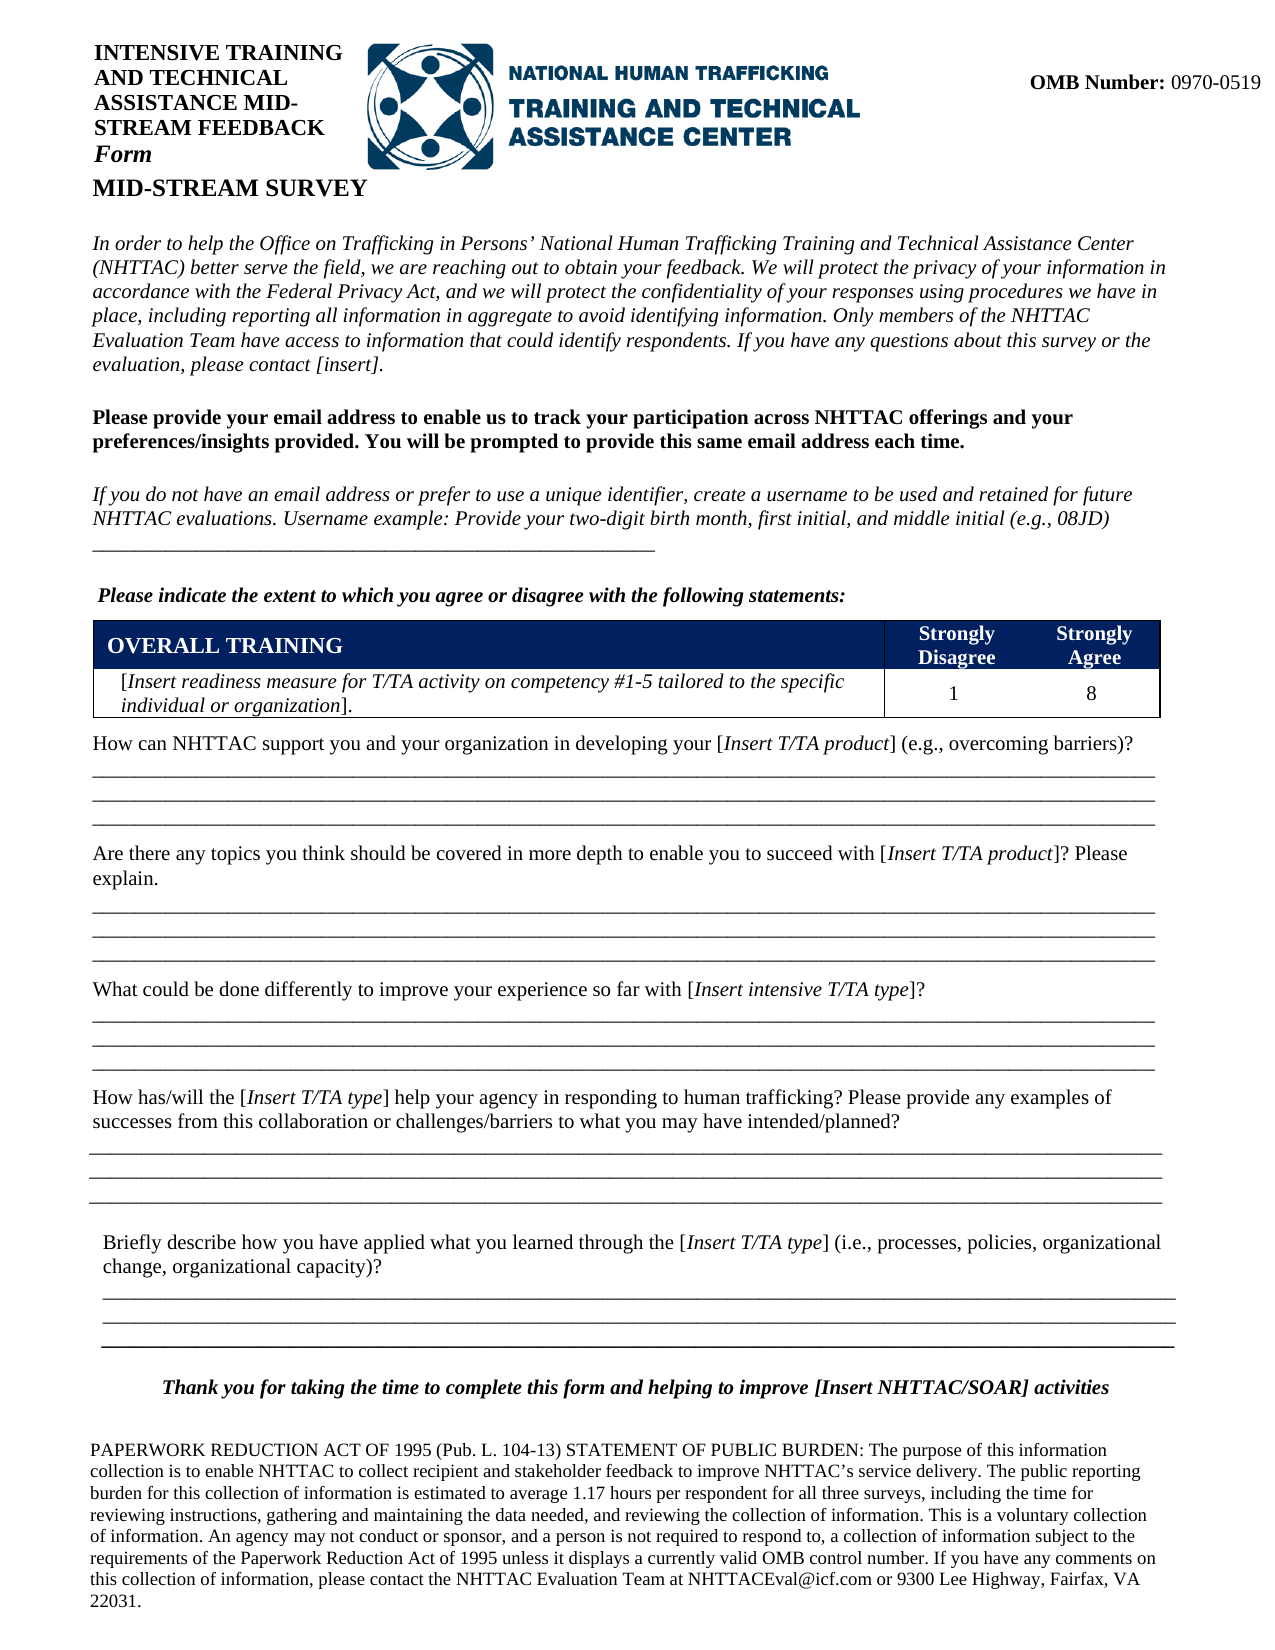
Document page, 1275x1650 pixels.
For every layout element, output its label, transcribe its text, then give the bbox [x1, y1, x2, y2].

text Briefly describe how you have applied what you learned through the [Insert T/TA type] (i.e., processes, policies, organizational [92, 1229, 1181, 1254]
text If you do not have an email address or prefer to use a unique identifier, create a username to be used and retained for future NHTTAC evaluations. Username example: Provide your two-digit birth month, first initial, and middle initial (e.g., 08JD) [92, 482, 1181, 530]
text MID-STREAM SURVEY [92, 173, 1181, 202]
table_header OVERALL TRAINING [94, 621, 884, 669]
picture [361, 40, 893, 173]
text _______________________________________________________________________________________________________ [92, 1326, 1181, 1350]
text _______________________________________________________________________________________________________ [92, 1302, 1181, 1326]
text ______________________________________________________ [92, 530, 1181, 554]
text _______________________________________________________________________________________________________ [73, 1157, 1181, 1181]
text change, organizational capacity)? [92, 1254, 1181, 1278]
table_cell 8 [1022, 669, 1159, 717]
text _______________________________________________________________________________________________________ [92, 1278, 1181, 1302]
list Are there any topics you think should be covered in more depth to enable you to succeed with [Insert T/TA product]? Please explain. [92, 841, 1181, 890]
text How has/will the [Insert T/TA type] help your agency in responding to human trafficking? Please provide any examples of successes from this collaboration or challenges/barriers to what you may have intended/planned? [92, 1085, 1181, 1133]
text __________________________________________________________________________________________________________________________________________________________________________________________________________________________________________________________________________________________________________________ [92, 892, 1161, 964]
table_header Strongly Disagree [885, 621, 1029, 669]
list __________________________________________________________________________________________________________________________________________________________________________________________________________________________________________________________________________________________________________________ [92, 756, 1161, 828]
text Thank you for taking the time to complete this form and helping to improve [Insert NHTTAC/SOAR] activities [92, 1375, 1181, 1399]
text Please provide your email address to enable us to track your participation across NHTTAC offerings and your preferences/insights provided. You will be prompted to provide this same email address each time. [92, 405, 1181, 453]
text _______________________________________________________________________________________________________ [73, 1133, 1181, 1157]
text In order to help the Office on Trafficking in Persons’ National Human Trafficking Training and Technical Assistance Center (NHTTAC) better serve the field, we are reaching out to obtain your feedback. We will protect the privacy of your information in accordance with the Federal Privacy Act, and we will protect the confidentiality of your responses using procedures we have in place, including reporting all information in aggregate to avoid identifying information. Only members of the NHTTAC Evaluation Team have access to information that could identify respondents. If you have any questions about this survey or the evaluation, please contact [insert]. [92, 231, 1181, 376]
table_cell 1 [885, 669, 1022, 717]
list How can NHTTAC support you and your organization in developing your [Insert T/TA product] (e.g., overcoming barriers)? [92, 731, 1181, 755]
table_cell [Insert readiness measure for T/TA activity on competency #1-5 tailored to the specific individual or organization]. [94, 669, 884, 717]
table_header Strongly Agree [1029, 621, 1159, 669]
text Please indicate the extent to which you agree or disagree with the following statements: [92, 583, 1181, 607]
text _______________________________________________________________________________________________________ [73, 1181, 1181, 1206]
text __________________________________________________________________________________________________________________________________________________________________________________________________________________________________________________________________________________________________________________ [92, 1001, 1161, 1073]
text What could be done differently to improve your experience so far with [Insert intensive T/TA type]? [92, 976, 1181, 1001]
